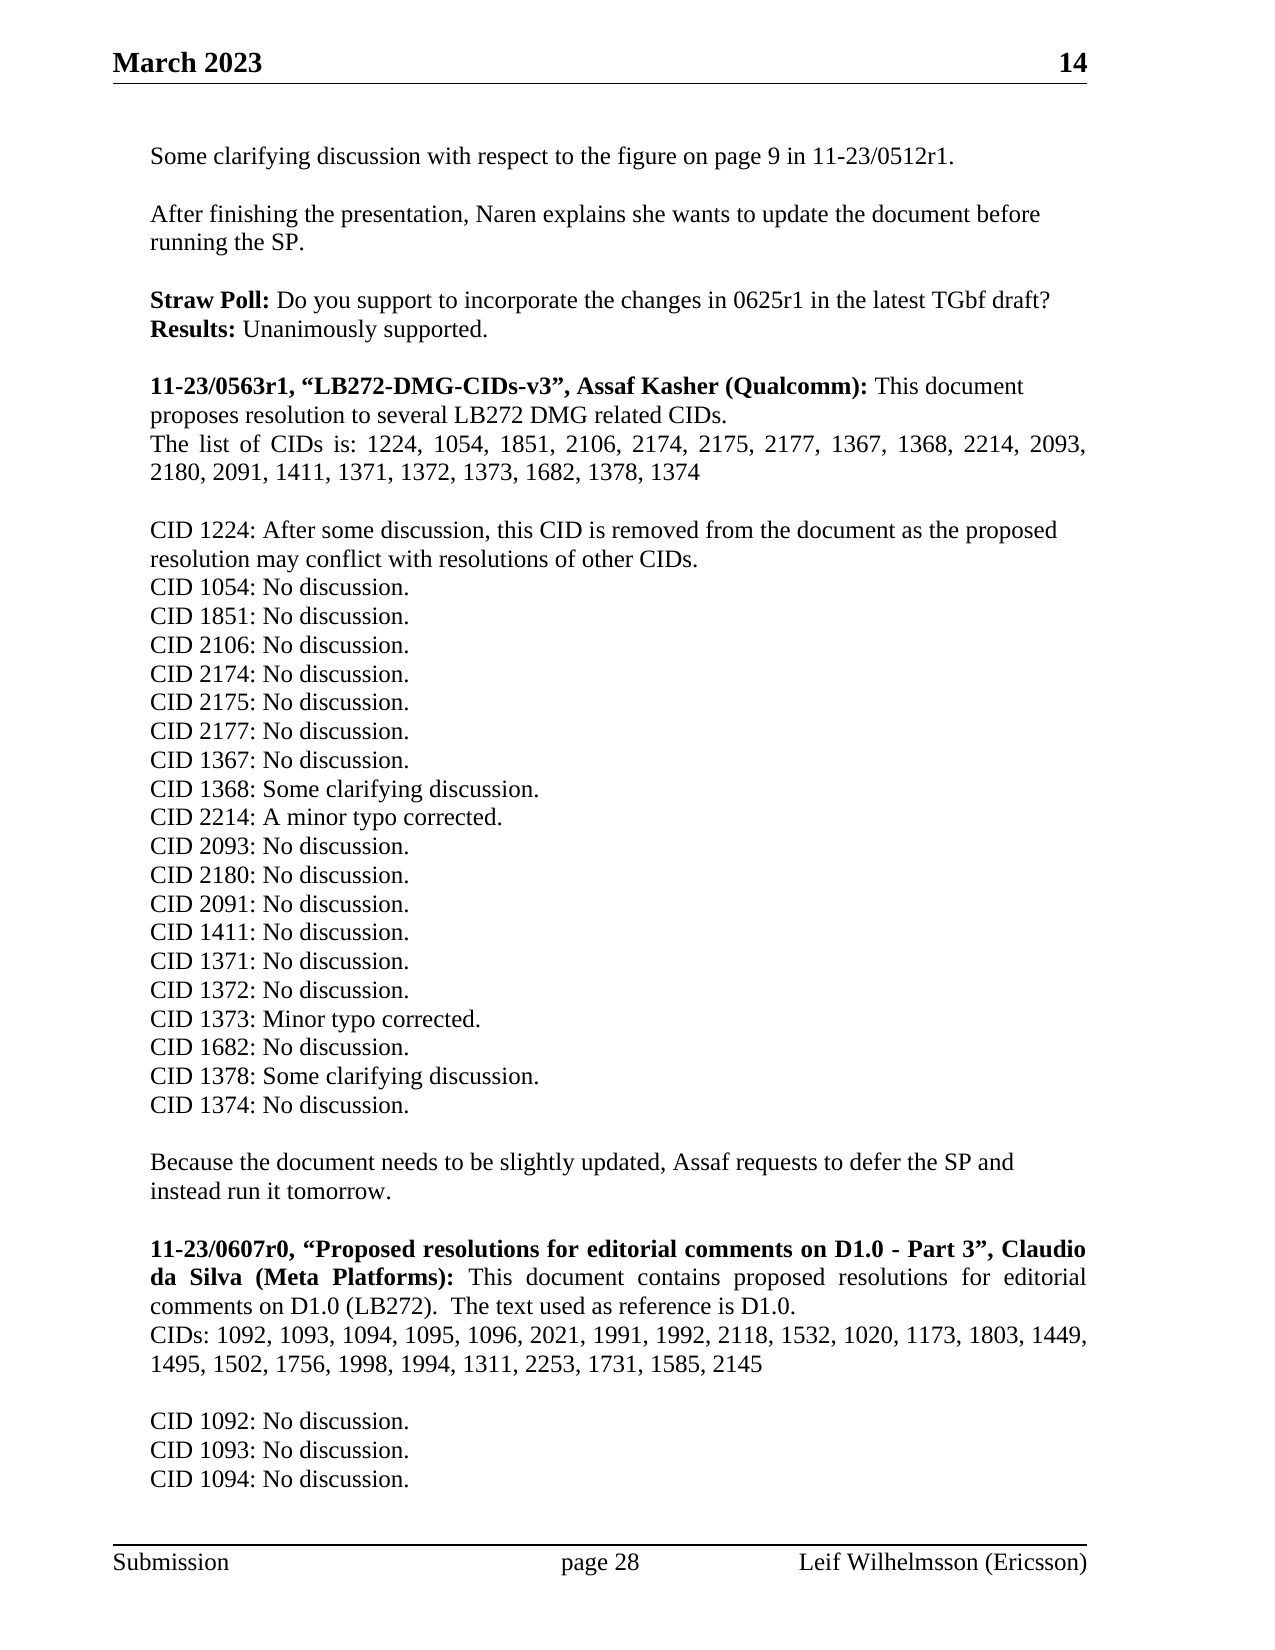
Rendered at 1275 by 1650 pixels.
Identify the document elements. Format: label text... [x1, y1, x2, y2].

text CID 1224: After some discussion, this CID is removed from the document as the proposed resolution may conflict with resolutions of other CIDs. [150, 515, 1087, 572]
text CID 1374: No discussion. [150, 1090, 1087, 1119]
text Some clarifying discussion with respect to the figure on page 9 in 11-23/0512r1. [150, 141, 1087, 170]
text CID 2093: No discussion. [150, 831, 1087, 860]
text CID 1368: Some clarifying discussion. [150, 774, 1087, 802]
text CID 2180: No discussion. [150, 860, 1087, 889]
text CID 1373: Minor typo corrected. [150, 1004, 1087, 1032]
text CID 1367: No discussion. [150, 745, 1087, 774]
text CID 1851: No discussion. [150, 601, 1087, 630]
text 11-23/0607r0, “Proposed resolutions for editorial comments on D1.0 - Part 3”, Claudio da Silva (Meta Platforms): This document contains proposed resolutions for editorial comments on D1.0 (LB272). The text used as reference is D1.0. [150, 1234, 1087, 1320]
text CID 1054: No discussion. [150, 572, 1087, 601]
text CID 1682: No discussion. [150, 1032, 1087, 1061]
text Results: Unanimously supported. [112, 314, 1087, 342]
text CID 2091: No discussion. [150, 889, 1087, 917]
text CID 2214: A minor typo corrected. [150, 802, 1087, 831]
text The list of CIDs is: 1224, 1054, 1851, 2106, 2174, 2175, 2177, 1367, 1368, 2214, 2093, 2180, 2091, 1411, 1371, 1372, 1373, 1682, 1378, 1374 [150, 429, 1087, 486]
text CID 1093: No discussion. [150, 1435, 1087, 1464]
text Because the document needs to be slightly updated, Assaf requests to defer the SP and instead run it tomorrow. [150, 1147, 1087, 1205]
text CID 1371: No discussion. [150, 946, 1087, 975]
text CID 1092: No discussion. [150, 1406, 1087, 1435]
text CID 2174: No discussion. [150, 659, 1087, 687]
text CIDs: 1092, 1093, 1094, 1095, 1096, 2021, 1991, 1992, 2118, 1532, 1020, 1173, 1803, 1449, 1495, 1502, 1756, 1998, 1994, 1311, 2253, 1731, 1585, 2145 [150, 1320, 1087, 1377]
text CID 2175: No discussion. [150, 687, 1087, 716]
text CID 2106: No discussion. [150, 630, 1087, 659]
text Straw Poll: Do you support to incorporate the changes in 0625r1 in the latest TGbf draft? [112, 285, 1087, 314]
text CID 1411: No discussion. [150, 917, 1087, 946]
text CID 1372: No discussion. [150, 975, 1087, 1004]
text 11-23/0563r1, “LB272-DMG-CIDs-v3”, Assaf Kasher (Qualcomm): This document proposes resolution to several LB272 DMG related CIDs. [150, 371, 1087, 429]
text CID 1378: Some clarifying discussion. [150, 1061, 1087, 1090]
text After finishing the presentation, Naren explains she wants to update the document before running the SP. [150, 199, 1087, 256]
text CID 2177: No discussion. [150, 716, 1087, 745]
text CID 1094: No discussion. [150, 1464, 1087, 1492]
